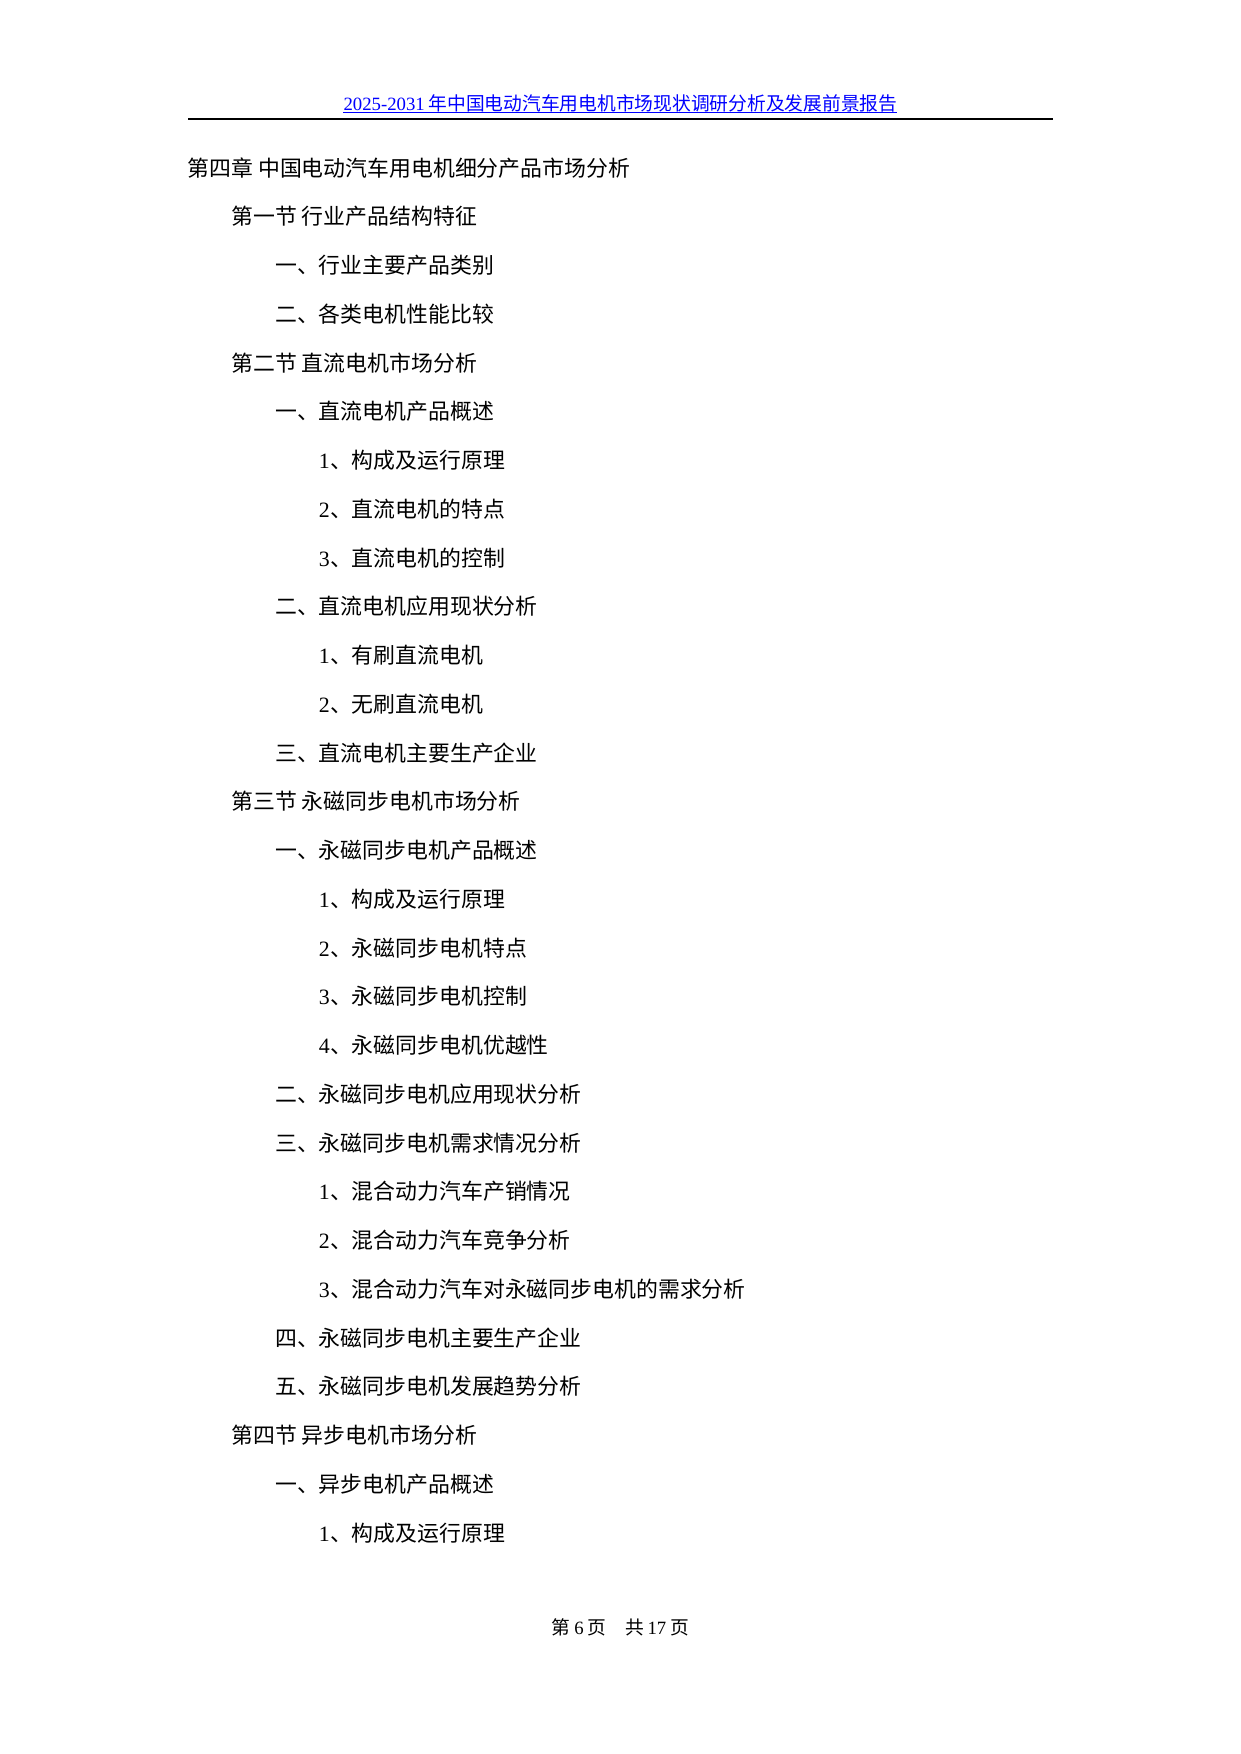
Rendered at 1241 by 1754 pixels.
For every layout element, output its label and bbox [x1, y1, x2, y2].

text [187, 150, 1053, 1548]
